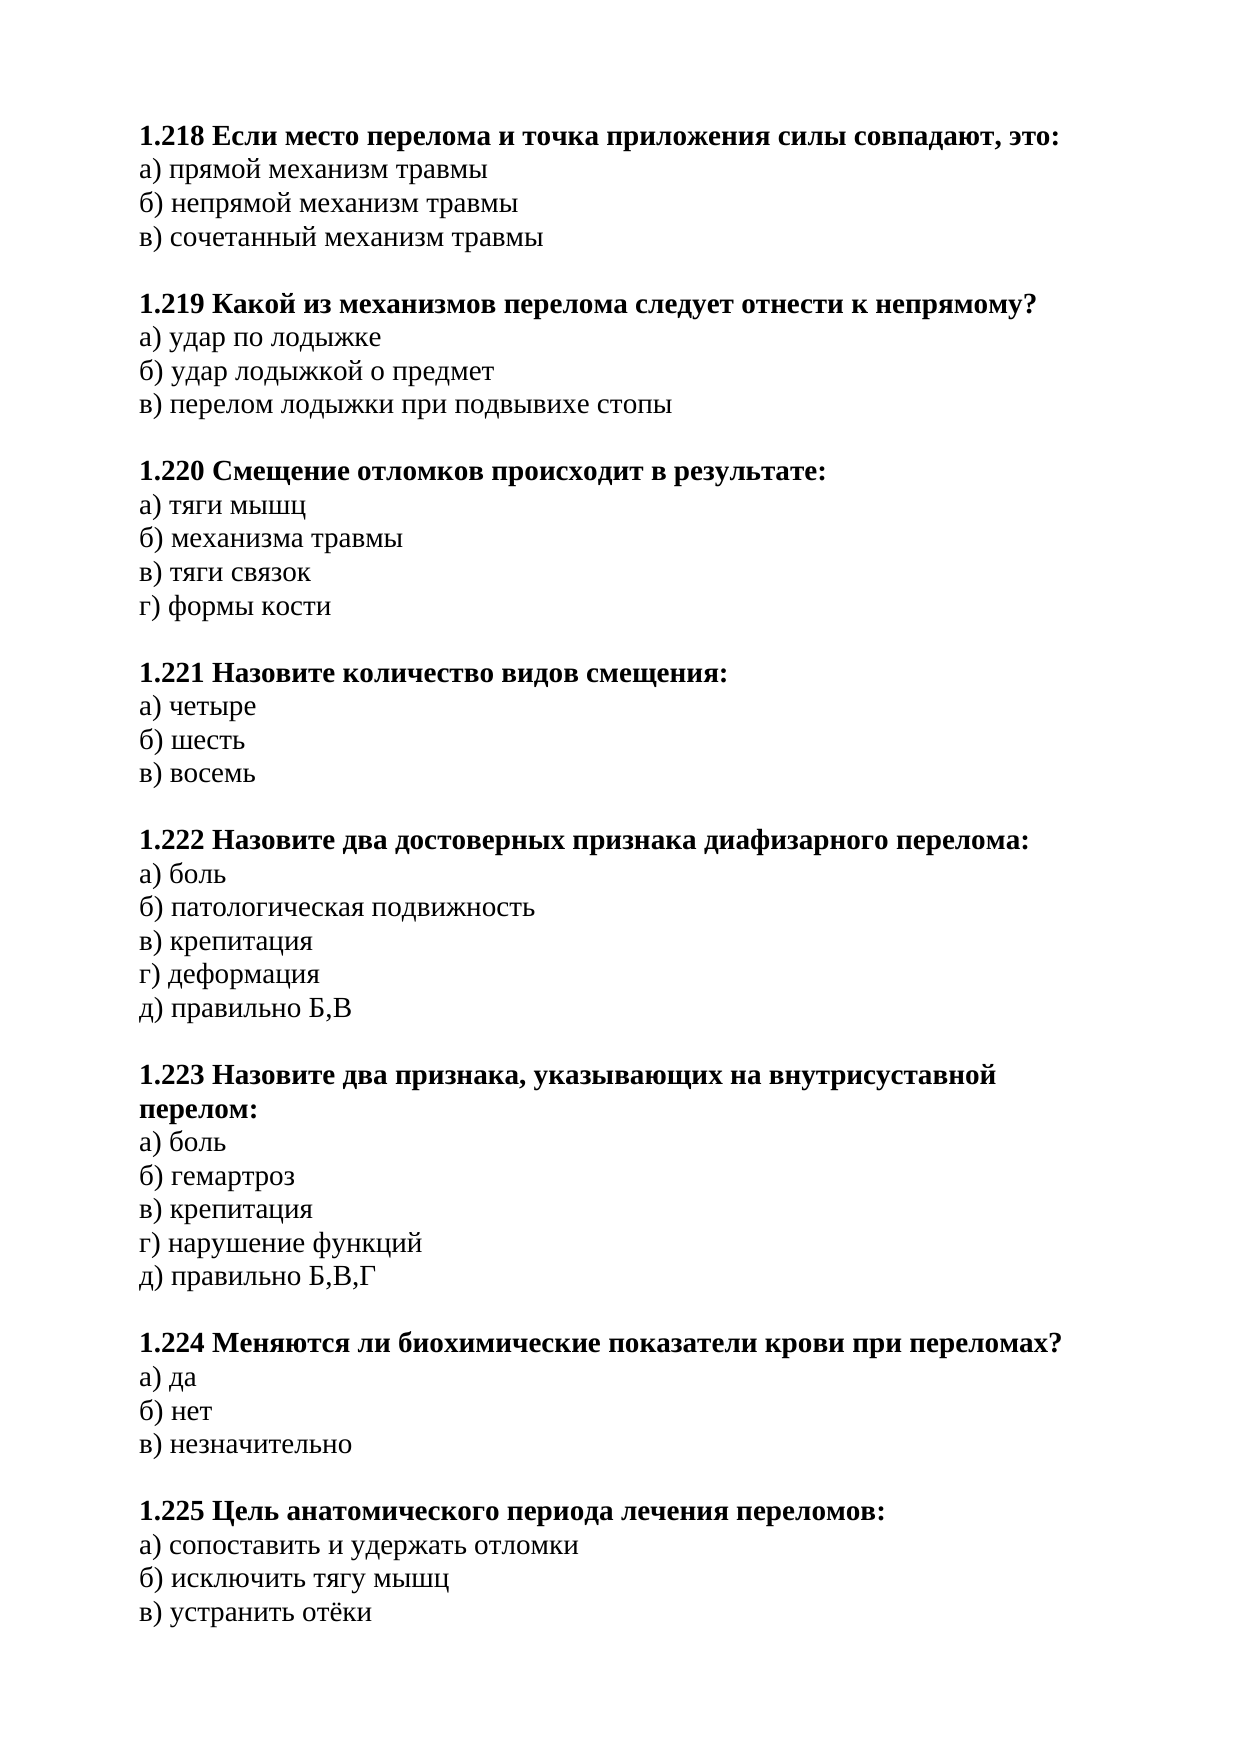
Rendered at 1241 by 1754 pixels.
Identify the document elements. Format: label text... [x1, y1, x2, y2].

text б) исключить тягу мышц [139, 1560, 1101, 1594]
text в) незначительно [139, 1426, 1101, 1460]
text а) удар по лодыжке [139, 319, 1101, 353]
text в) восемь [139, 755, 1101, 789]
text г) нарушение функций [139, 1225, 1101, 1258]
text б) удар лодыжкой о предмет [139, 353, 1101, 386]
text б) гемартроз [139, 1158, 1101, 1191]
text в) перелом лодыжки при подвывихе стопы [139, 386, 1101, 420]
text в) устранить отёки [139, 1594, 1101, 1627]
text в) сочетанный механизм травмы [139, 219, 1101, 252]
text д) правильно Б,В [139, 990, 1101, 1024]
text а) тяги мышц [139, 487, 1101, 521]
text а) боль [139, 1124, 1101, 1158]
text б) шесть [139, 722, 1101, 755]
text 1.223 Назовите два признака, указывающих на внутрисуставной перелом: [139, 1057, 1101, 1124]
text г) формы кости [139, 588, 1101, 621]
text в) крепитация [139, 923, 1101, 957]
text 1.224 Меняются ли биохимические показатели крови при переломах? [139, 1326, 1101, 1359]
text а) сопоставить и удержать отломки [139, 1527, 1101, 1560]
text в) тяги связок [139, 554, 1101, 588]
text б) непрямой механизм травмы [139, 185, 1101, 219]
text б) механизма травмы [139, 521, 1101, 554]
text 1.222 Назовите два достоверных признака диафизарного перелома: [139, 822, 1101, 856]
text а) да [139, 1359, 1101, 1393]
text а) четыре [139, 688, 1101, 722]
text 1.221 Назовите количество видов смещения: [139, 655, 1101, 688]
text 1.219 Какой из механизмов перелома следует отнести к непрямому? [139, 286, 1101, 319]
text а) прямой механизм травмы [139, 152, 1101, 185]
text 1.225 Цель анатомического периода лечения переломов: [139, 1493, 1101, 1527]
text 1.220 Смещение отломков происходит в результате: [139, 453, 1101, 487]
text в) крепитация [139, 1191, 1101, 1225]
text г) деформация [139, 957, 1101, 990]
text 1.218 Если место перелома и точка приложения силы совпадают, это: [139, 118, 1101, 152]
text а) боль [139, 856, 1101, 889]
text б) нет [139, 1393, 1101, 1426]
text д) правильно Б,В,Г [139, 1258, 1101, 1292]
text б) патологическая подвижность [139, 889, 1101, 923]
